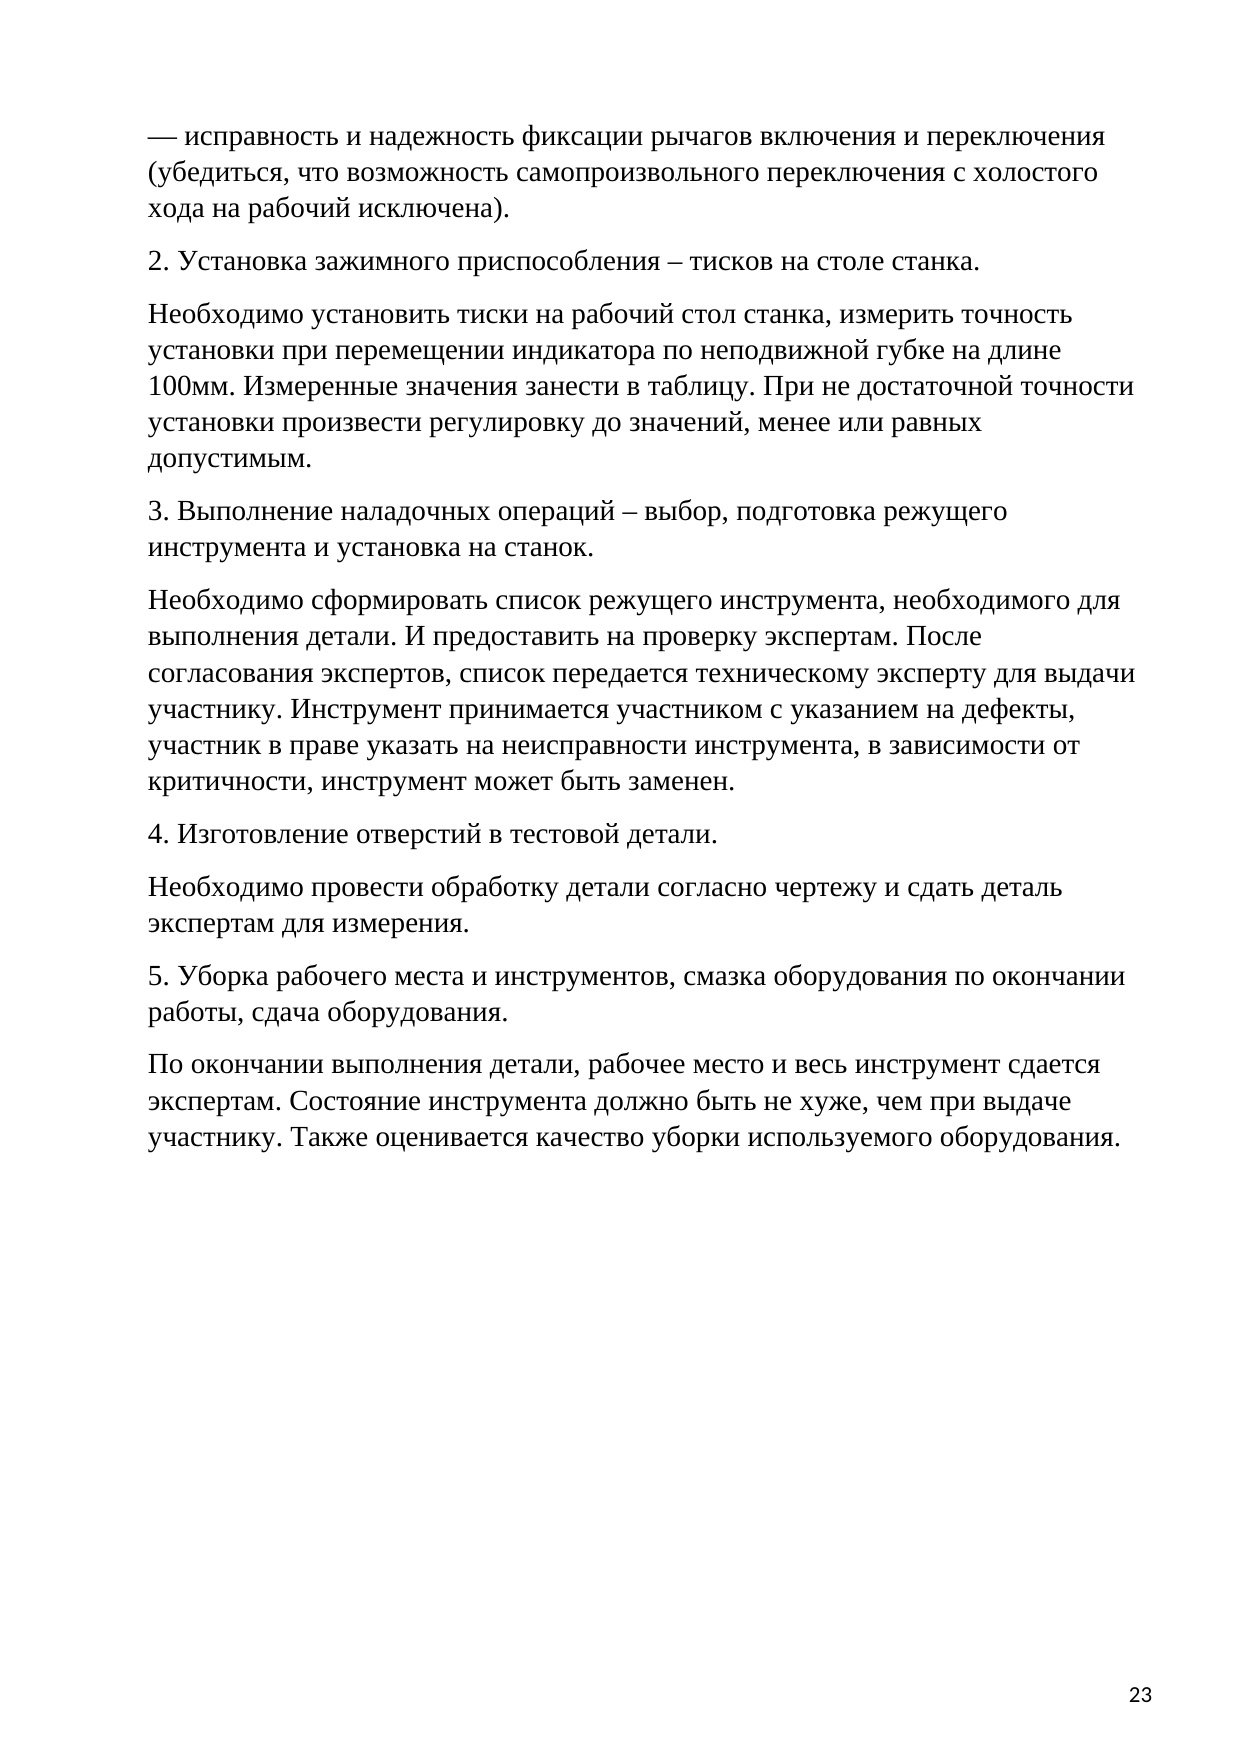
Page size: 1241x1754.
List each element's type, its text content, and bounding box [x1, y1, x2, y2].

text По окончании выполнения детали, рабочее место и весь инструмент сдается экспертам. Состояние инструмента должно быть не хуже, чем при выдаче участнику. Также оценивается качество уборки используемого оборудования. [148, 1047, 1152, 1152]
text Необходимо сформировать список режущего инструмента, необходимого для выполнения детали. И предоставить на проверку экспертам. После согласования экспертов, список передается техническому эксперту для выдачи участнику. Инструмент принимается участником с указанием на дефекты, участник в праве указать на неисправности инструмента, в зависимости от критичности, инструмент может быть заменен. [148, 582, 1152, 797]
text 4. Изготовление отверстий в тестовой детали. [148, 816, 1152, 849]
text 5. Уборка рабочего места и инструментов, смазка оборудования по окончании работы, сдача оборудования. [148, 958, 1152, 1027]
text — исправность и надежность фиксации рычагов включения и переключения (убедиться, что возможность самопроизвольного переключения с холостого хода на рабочий исключена). [148, 118, 1152, 224]
text Необходимо установить тиски на рабочий стол станка, измерить точность установки при перемещении индикатора по неподвижной губке на длине 100мм. Измеренные значения занести в таблицу. При не достаточной точности установки произвести регулировку до значений, менее или равных допустимым. [148, 296, 1152, 474]
text 3. Выполнение наладочных операций – выбор, подготовка режущего инструмента и установка на станок. [148, 493, 1152, 563]
text 2. Установка зажимного приспособления – тисков на столе станка. [148, 243, 1152, 277]
text Необходимо провести обработку детали согласно чертежу и сдать деталь экспертам для измерения. [148, 869, 1152, 938]
